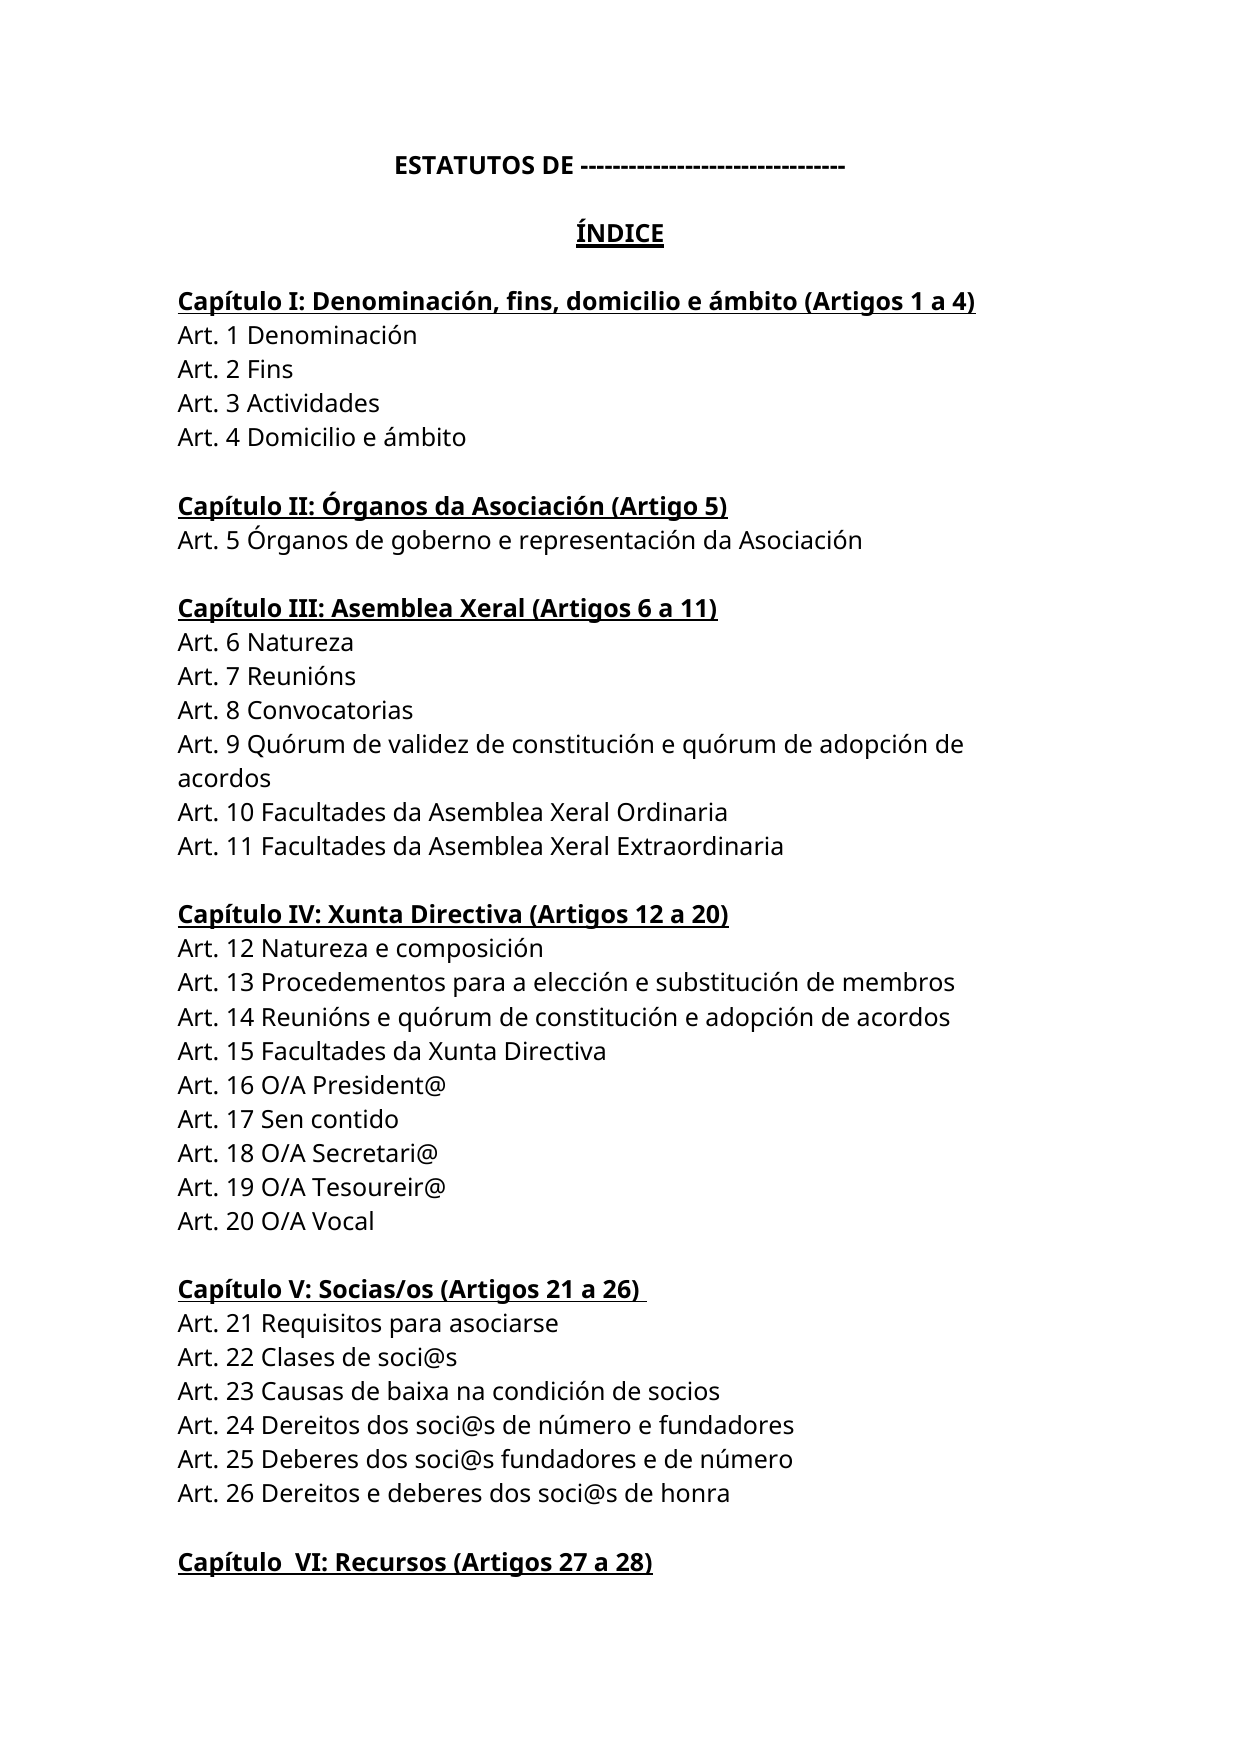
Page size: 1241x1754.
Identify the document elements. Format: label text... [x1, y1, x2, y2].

text Capítulo V: Socias/os (Artigos 21 a 26) [177, 1272, 1063, 1306]
text Art. 11 Facultades da Asemblea Xeral Extraordinaria [177, 829, 1063, 863]
text ÍNDICE [177, 216, 1063, 250]
text Capítulo II: Órganos da Asociación (Artigo 5) [177, 488, 1063, 522]
text Capítulo I: Denominación, fins, domicilio e ámbito (Artigos 1 a 4) [177, 284, 1063, 318]
text Art. 20 O/A Vocal [177, 1203, 1063, 1238]
text Art. 10 Facultades da Asemblea Xeral Ordinaria [177, 795, 1063, 829]
text Art. 3 Actividades [177, 386, 1063, 420]
text Capítulo IV: Xunta Directiva (Artigos 12 a 20) [177, 897, 1063, 931]
text Art. 23 Causas de baixa na condición de socios [177, 1374, 1063, 1408]
text Art. 2 Fins [177, 352, 1063, 386]
text Art. 13 Procedementos para a elección e substitución de membros [177, 965, 1063, 999]
text Art. 4 Domicilio e ámbito [177, 420, 1063, 454]
text Art. 24 Dereitos dos soci@s de número e fundadores [177, 1408, 1063, 1442]
text Art. 16 O/A President@ [177, 1067, 1063, 1101]
text Art. 5 Órganos de goberno e representación da Asociación [177, 522, 1063, 556]
text Art. 9 Quórum de validez de constitución e quórum de adopción de acordos [177, 727, 1063, 795]
text Capítulo III: Asemblea Xeral (Artigos 6 a 11) [177, 590, 1063, 624]
text Art. 17 Sen contido [177, 1101, 1063, 1135]
text Art. 26 Dereitos e deberes dos soci@s de honra [177, 1476, 1063, 1510]
text ESTATUTOS DE --------------------------------- [177, 148, 1063, 182]
text Art. 6 Natureza [177, 624, 1063, 658]
text Art. 19 O/A Tesoureir@ [177, 1169, 1063, 1203]
text Art. 25 Deberes dos soci@s fundadores e de número [177, 1442, 1063, 1476]
text Art. 15 Facultades da Xunta Directiva [177, 1033, 1063, 1067]
text Art. 8 Convocatorias [177, 693, 1063, 727]
text Art. 22 Clases de soci@s [177, 1340, 1063, 1374]
text Art. 7 Reunións [177, 658, 1063, 693]
text Art. 1 Denominación [177, 318, 1063, 352]
text Art. 14 Reunións e quórum de constitución e adopción de acordos [177, 999, 1063, 1033]
text Art. 18 O/A Secretari@ [177, 1135, 1063, 1169]
text Art. 21 Requisitos para asociarse [177, 1306, 1063, 1340]
text Art. 12 Natureza e composición [177, 931, 1063, 965]
text Capítulo VI: Recursos (Artigos 27 a 28) [177, 1544, 1063, 1578]
